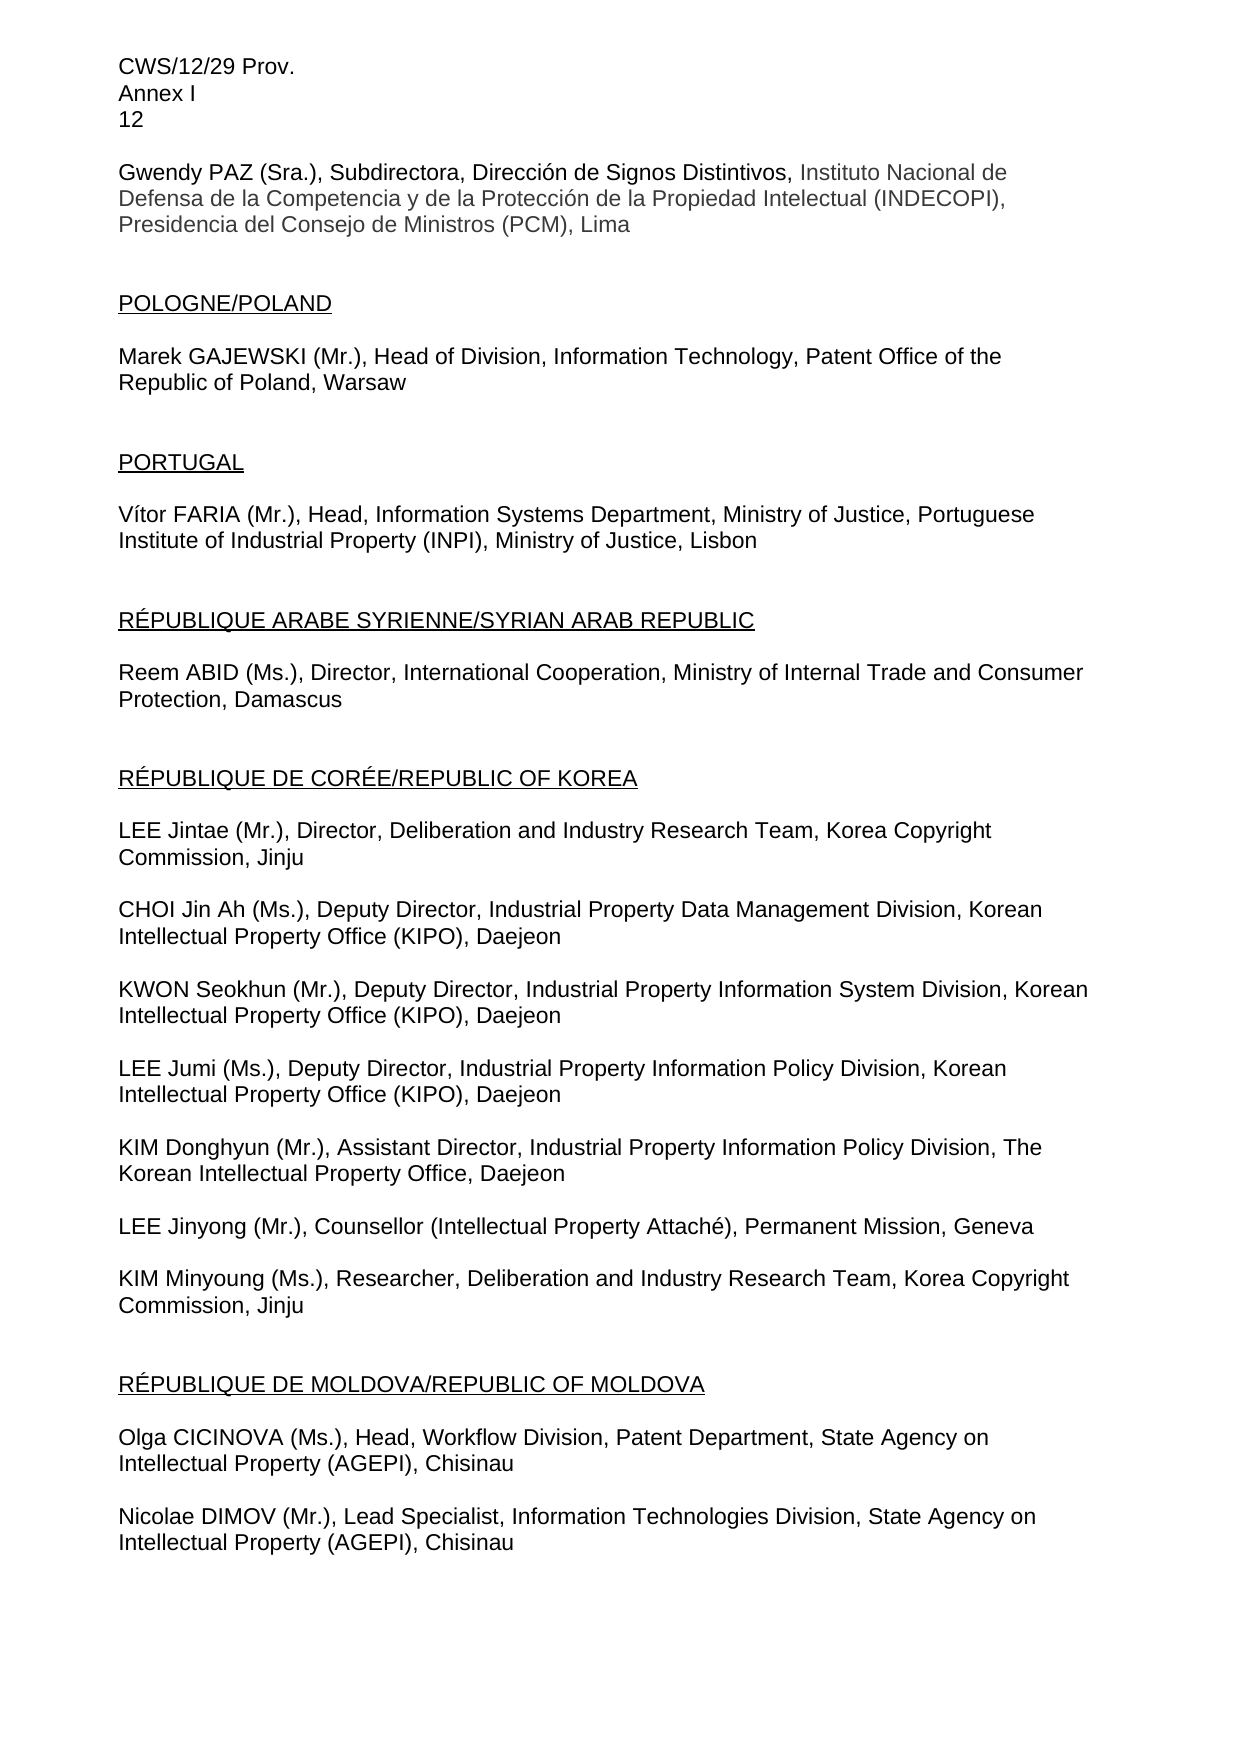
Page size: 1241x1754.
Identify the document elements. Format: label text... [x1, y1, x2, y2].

text LEE Jumi (Ms.), Deputy Director, Industrial Property Information Policy Division, Korean Intellectual Property Office (KIPO), Daejeon [118, 1054, 1092, 1107]
text LEE Jinyong (Mr.), Counsellor (Intellectual Property Attaché), Permanent Mission, Geneva [118, 1213, 1092, 1239]
text RÉPUBLIQUE ARABE SYRIENNE/SYRIAN ARAB REPUBLIC [118, 607, 1092, 633]
text Marek GAJEWSKI (Mr.), Head of Division, Information Technology, Patent Office of the Republic of Poland, Warsaw [118, 343, 1092, 396]
text RÉPUBLIQUE DE CORÉE/REPUBLIC OF KOREA [118, 765, 1092, 791]
text PORTUGAL [118, 448, 1092, 475]
text CHOI Jin Ah (Ms.), Deputy Director, Industrial Property Data Management Division, Korean Intellectual Property Office (KIPO), Daejeon [118, 896, 1092, 949]
text POLOGNE/POLAND [118, 290, 1092, 317]
text Olga CICINOVA (Ms.), Head, Workflow Division, Patent Department, State Agency on Intellectual Property (AGEPI), Chisinau [118, 1423, 1092, 1476]
text KIM Minyoung (Ms.), Researcher, Deliberation and Industry Research Team, Korea Copyright Commission, Jinju [118, 1265, 1092, 1318]
text LEE Jintae (Mr.), Director, Deliberation and Industry Research Team, Korea Copyright Commission, Jinju [118, 817, 1092, 870]
text KIM Donghyun (Mr.), Assistant Director, Industrial Property Information Policy Division, The Korean Intellectual Property Office, Daejeon [118, 1134, 1092, 1186]
text KWON Seokhun (Mr.), Deputy Director, Industrial Property Information System Division, Korean Intellectual Property Office (KIPO), Daejeon [118, 976, 1092, 1028]
text Vítor FARIA (Mr.), Head, Information Systems Department, Ministry of Justice, Portuguese Institute of Industrial Property (INPI), Ministry of Justice, Lisbon [118, 501, 1092, 554]
text Gwendy PAZ (Sra.), Subdirectora, Dirección de Signos Distintivos, Instituto Nacional de Defensa de la Competencia y de la Protección de la Propiedad Intelectual (INDECOPI), Presidencia del Consejo de Ministros (PCM), Lima [118, 158, 1092, 238]
text Reem ABID (Ms.), Director, International Cooperation, Ministry of Internal Trade and Consumer Protection, Damascus [118, 659, 1092, 712]
text Nicolae DIMOV (Mr.), Lead Specialist, Information Technologies Division, State Agency on Intellectual Property (AGEPI), Chisinau [118, 1503, 1092, 1555]
text RÉPUBLIQUE DE MOLDOVA/REPUBLIC OF MOLDOVA [118, 1371, 1092, 1397]
